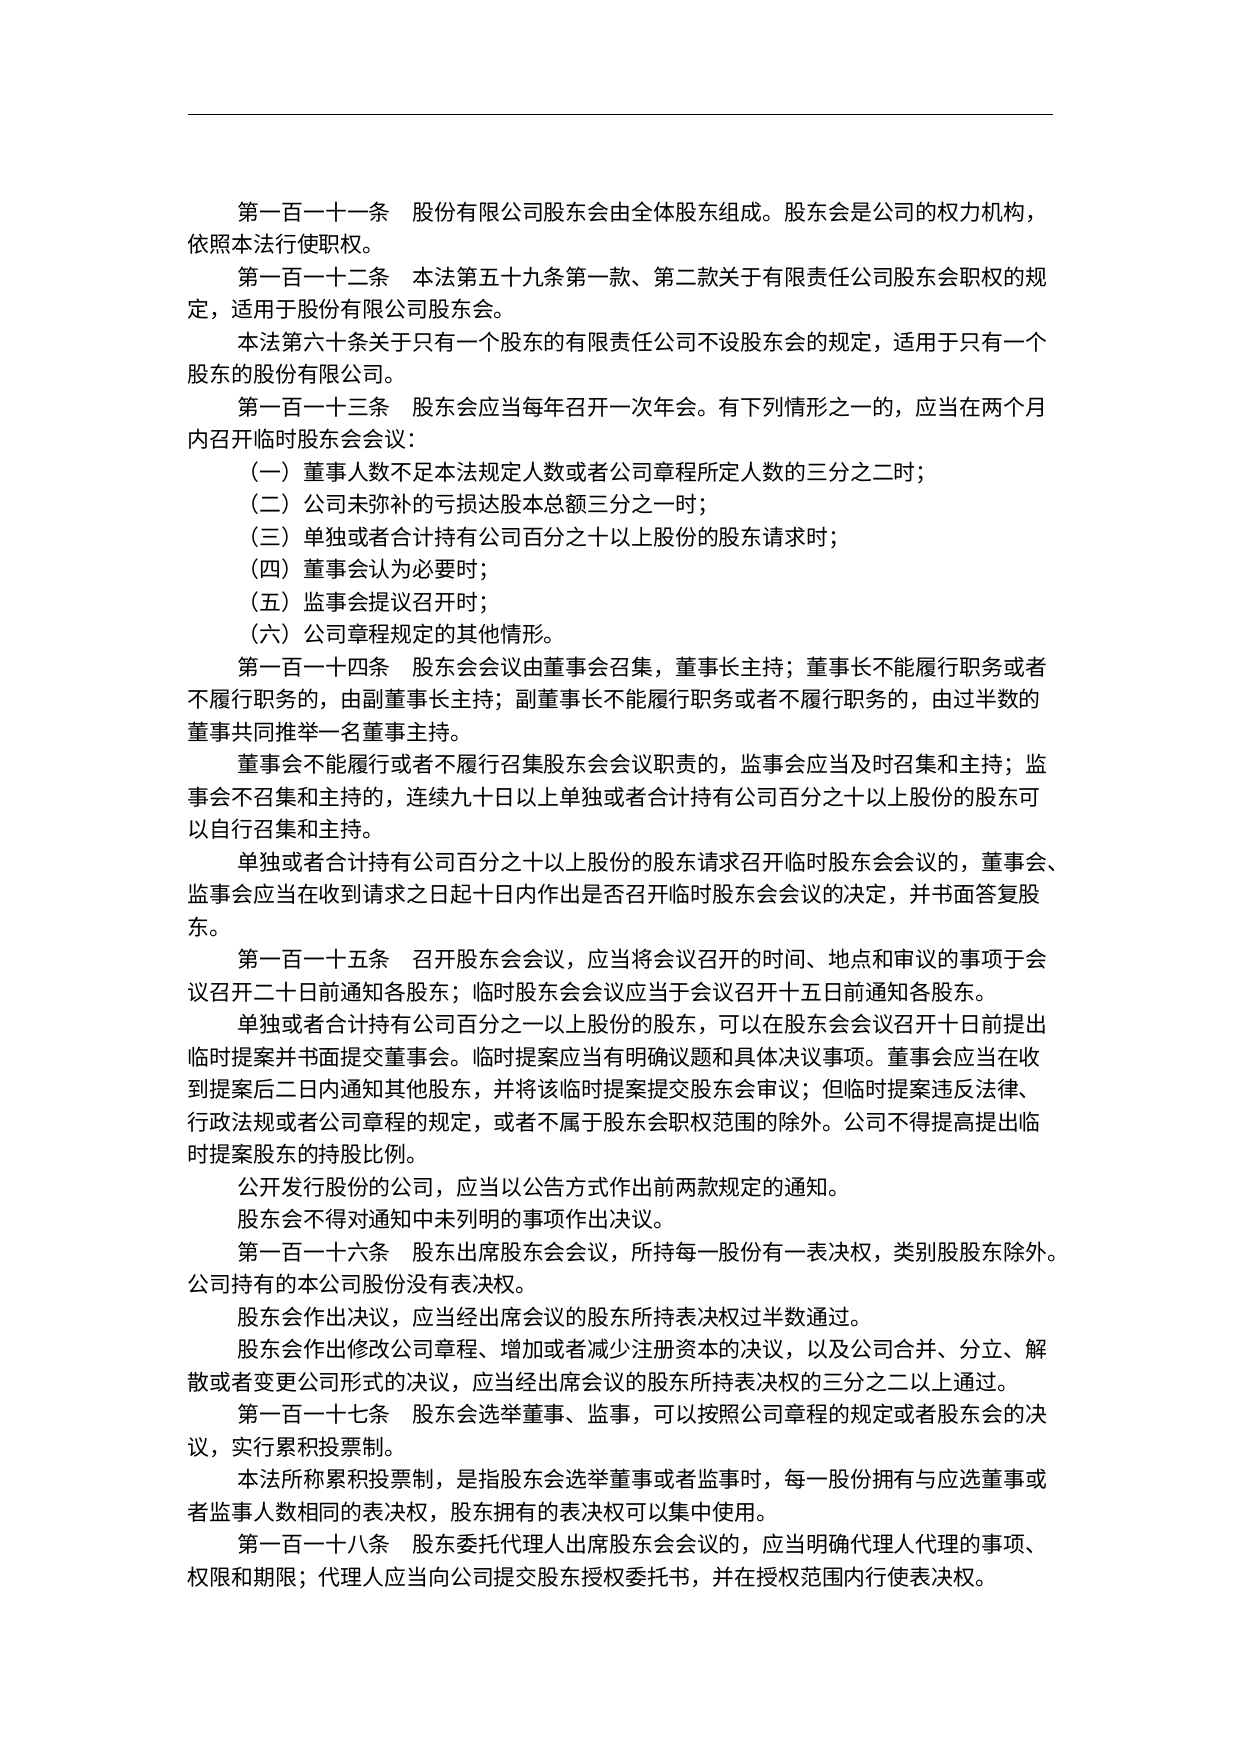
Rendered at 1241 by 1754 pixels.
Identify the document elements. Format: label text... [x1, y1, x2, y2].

text 第一百一十四条 股东会会议由董事会召集，董事长主持；董事长不能履行职务或者不履行职务的，由副董事长主持；副董事长不能履行职务或者不履行职务的，由过半数的董事共同推举一名董事主持。 [187, 649, 1053, 747]
text 第一百一十五条 召开股东会会议，应当将会议召开的时间、地点和审议的事项于会议召开二十日前通知各股东；临时股东会会议应当于会议召开十五日前通知各股东。 [187, 942, 1053, 1007]
text 单独或者合计持有公司百分之十以上股份的股东请求召开临时股东会会议的，董事会、监事会应当在收到请求之日起十日内作出是否召开临时股东会会议的决定，并书面答复股东。 [187, 844, 1053, 942]
text 本法所称累积投票制，是指股东会选举董事或者监事时，每一股份拥有与应选董事或者监事人数相同的表决权，股东拥有的表决权可以集中使用。 [187, 1462, 1053, 1527]
text （三）单独或者合计持有公司百分之十以上股份的股东请求时； [187, 519, 1053, 552]
text 第一百一十一条 股份有限公司股东会由全体股东组成。股东会是公司的权力机构，依照本法行使职权。 [187, 194, 1053, 259]
text 第一百一十六条 股东出席股东会会议，所持每一股份有一表决权，类别股股东除外。公司持有的本公司股份没有表决权。 [187, 1234, 1053, 1299]
text 股东会作出决议，应当经出席会议的股东所持表决权过半数通过。 [187, 1299, 1053, 1332]
text （六）公司章程规定的其他情形。 [187, 617, 1053, 649]
text 第一百一十八条 股东委托代理人出席股东会会议的，应当明确代理人代理的事项、权限和期限；代理人应当向公司提交股东授权委托书，并在授权范围内行使表决权。 [187, 1527, 1053, 1592]
text 第一百一十七条 股东会选举董事、监事，可以按照公司章程的规定或者股东会的决议，实行累积投票制。 [187, 1397, 1053, 1462]
text 第一百一十三条 股东会应当每年召开一次年会。有下列情形之一的，应当在两个月内召开临时股东会会议： [187, 389, 1053, 454]
text 股东会不得对通知中未列明的事项作出决议。 [187, 1202, 1053, 1234]
text 本法第六十条关于只有一个股东的有限责任公司不设股东会的规定，适用于只有一个股东的股份有限公司。 [187, 324, 1053, 389]
text 公开发行股份的公司，应当以公告方式作出前两款规定的通知。 [187, 1169, 1053, 1202]
text （五）监事会提议召开时； [187, 584, 1053, 617]
text （二）公司未弥补的亏损达股本总额三分之一时； [187, 487, 1053, 519]
text 董事会不能履行或者不履行召集股东会会议职责的，监事会应当及时召集和主持；监事会不召集和主持的，连续九十日以上单独或者合计持有公司百分之十以上股份的股东可以自行召集和主持。 [187, 747, 1053, 844]
text （四）董事会认为必要时； [187, 552, 1053, 584]
text 第一百一十二条 本法第五十九条第一款、第二款关于有限责任公司股东会职权的规定，适用于股份有限公司股东会。 [187, 259, 1053, 324]
text 股东会作出修改公司章程、增加或者减少注册资本的决议，以及公司合并、分立、解散或者变更公司形式的决议，应当经出席会议的股东所持表决权的三分之二以上通过。 [187, 1332, 1053, 1397]
text （一）董事人数不足本法规定人数或者公司章程所定人数的三分之二时； [187, 454, 1053, 487]
text 单独或者合计持有公司百分之一以上股份的股东，可以在股东会会议召开十日前提出临时提案并书面提交董事会。临时提案应当有明确议题和具体决议事项。董事会应当在收到提案后二日内通知其他股东，并将该临时提案提交股东会审议；但临时提案违反法律、行政法规或者公司章程的规定，或者不属于股东会职权范围的除外。公司不得提高提出临时提案股东的持股比例。 [187, 1007, 1053, 1169]
